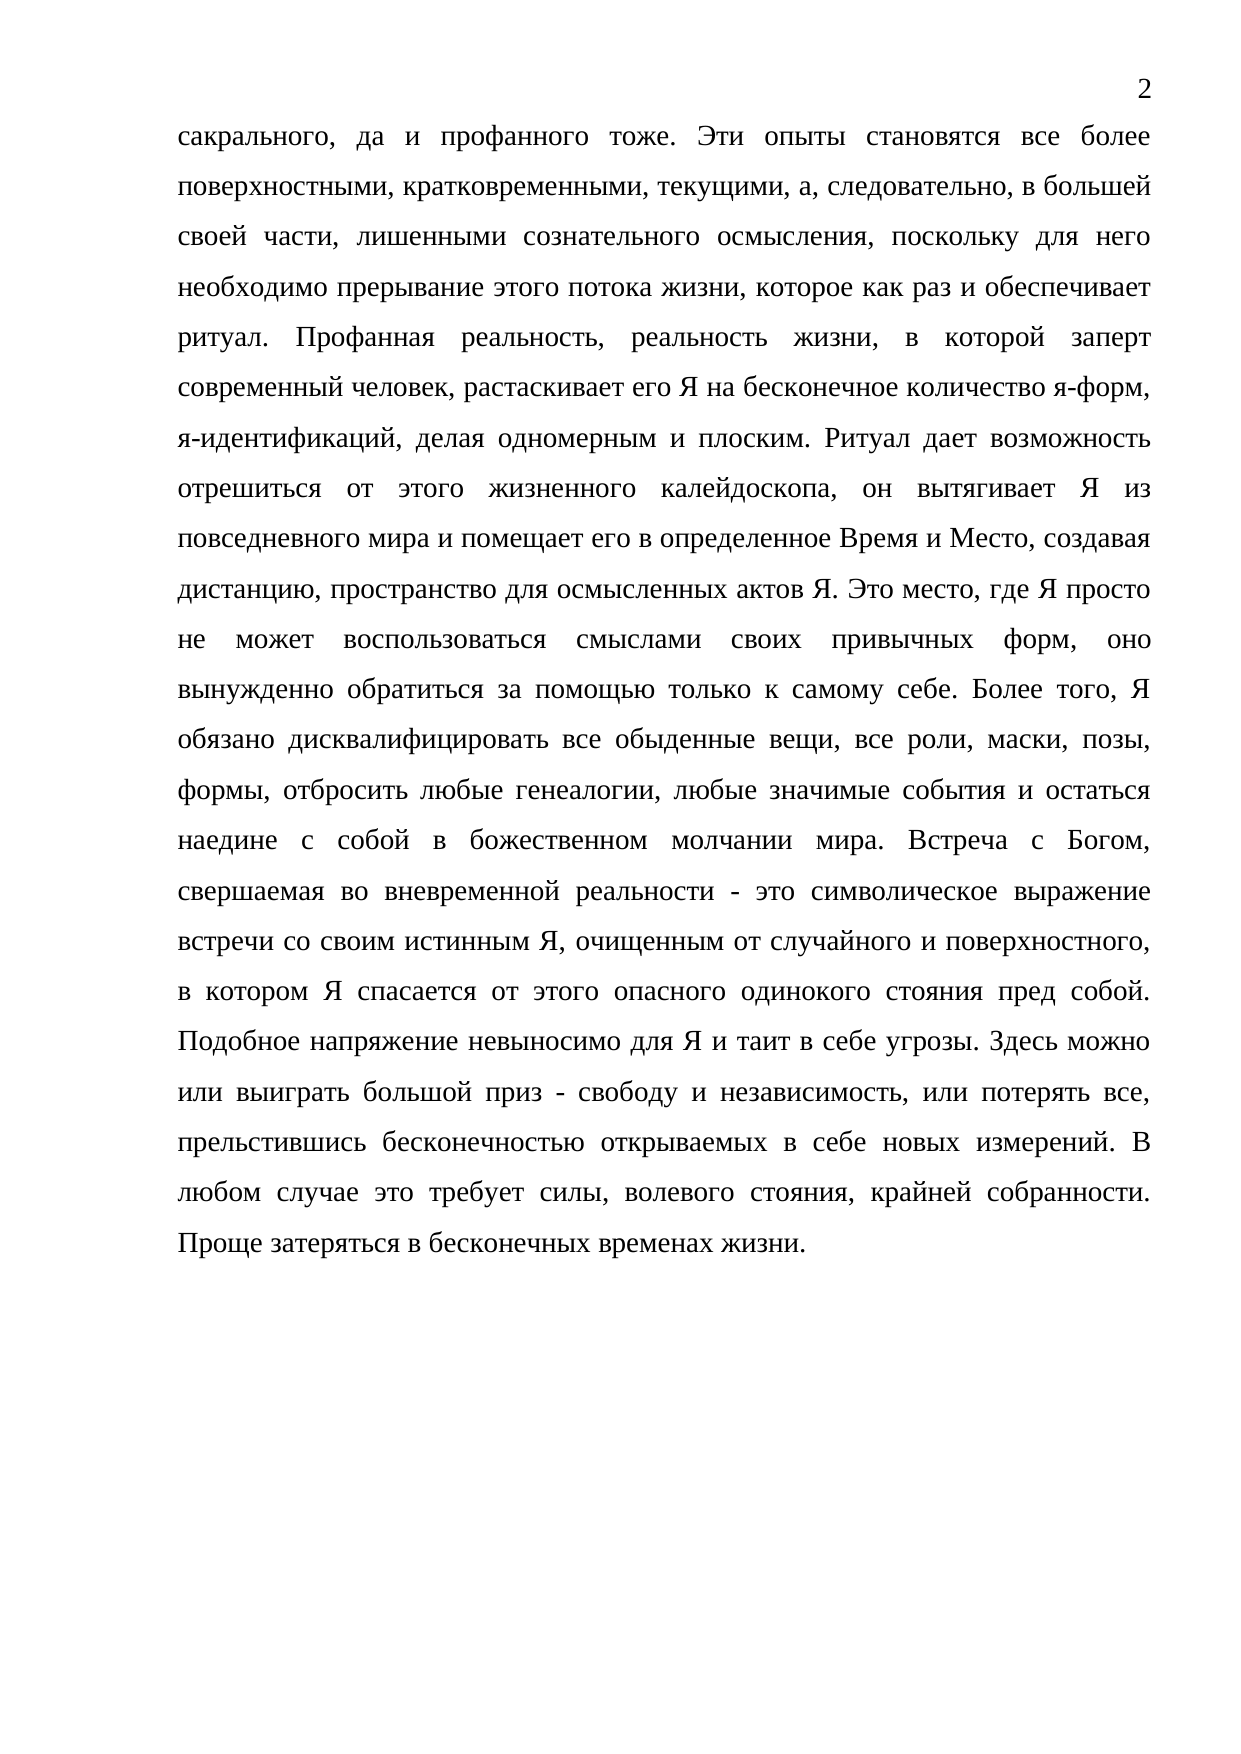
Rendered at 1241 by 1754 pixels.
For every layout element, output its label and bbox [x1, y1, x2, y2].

text [177, 118, 1152, 1258]
